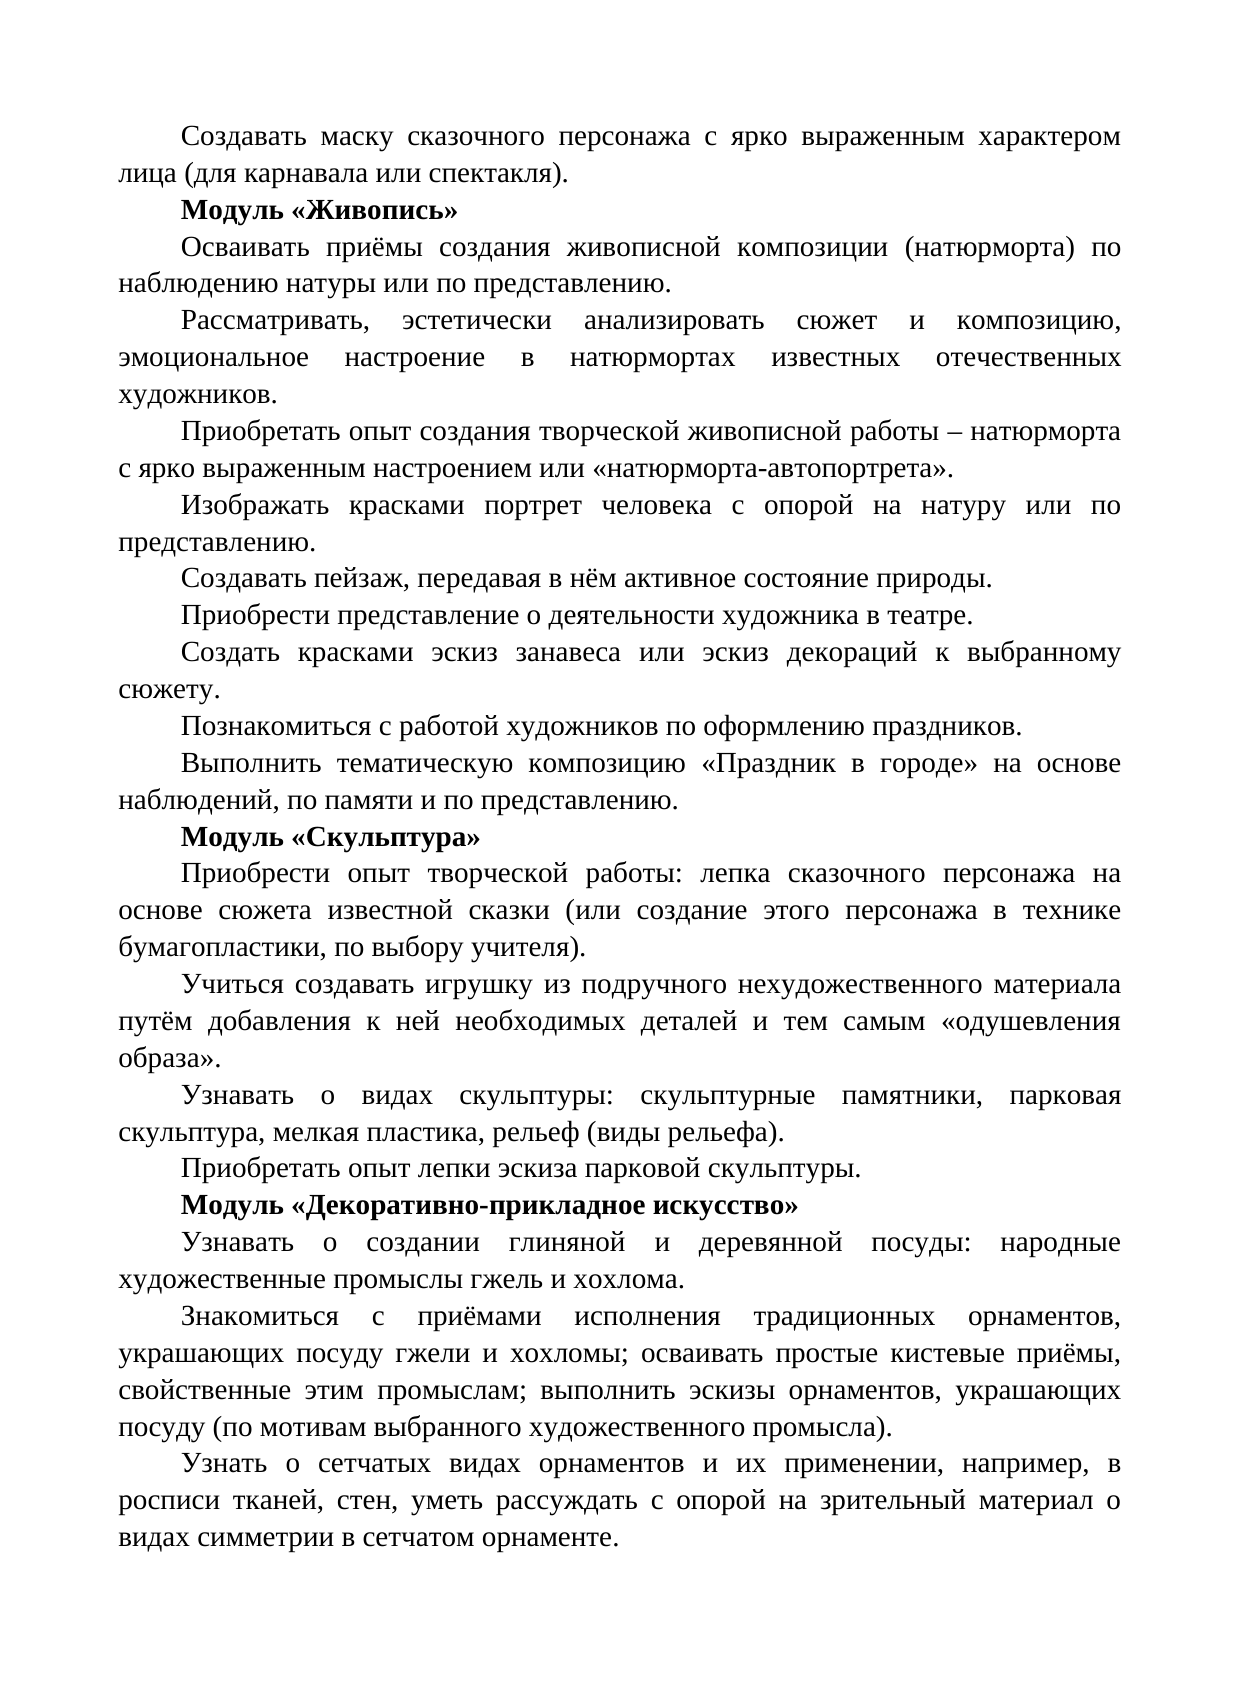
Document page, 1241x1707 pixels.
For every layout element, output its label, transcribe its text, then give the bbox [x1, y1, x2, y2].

text Знакомиться с приёмами исполнения традиционных орнаментов, украшающих посуду гжели и хохломы; осваивать простые кистевые приёмы, свойственные этим промыслам; выполнить эскизы орнаментов, украшающих посуду (по мотивам выбранного художественного промысла). [118, 1298, 1122, 1442]
text Познакомиться с работой художников по оформлению праздников. [118, 708, 1122, 742]
text Рассматривать, эстетически анализировать сюжет и композицию, эмоциональное настроение в натюрмортах известных отечественных художников. [118, 302, 1122, 410]
text Приобретать опыт лепки эскиза парковой скульптуры. [118, 1151, 1122, 1184]
text Узнавать о видах скульптуры: скульптурные памятники, парковая скульптура, мелкая пластика, рельеф (виды рельефа). [118, 1077, 1122, 1147]
text Приобретать опыт создания творческой живописной работы – натюрморта с ярко выраженным настроением или «натюрморта-автопортрета». [118, 413, 1122, 483]
text Модуль «Декоративно-прикладное искусство» [118, 1187, 1122, 1221]
text Модуль «Живопись» [118, 192, 1122, 225]
text Узнать о сетчатых видах орнаментов и их применении, например, в росписи тканей, стен, уметь рассуждать с опорой на зрительный материал о видах симметрии в сетчатом орнаменте. [118, 1446, 1122, 1553]
text Осваивать приёмы создания живописной композиции (натюрморта) по наблюдению натуры или по представлению. [118, 229, 1122, 299]
text Создавать пейзаж, передавая в нём активное состояние природы. [118, 561, 1122, 594]
text Модуль «Скульптура» [118, 819, 1122, 852]
text Приобрести представление о деятельности художника в театре. [118, 597, 1122, 631]
text Изображать красками портрет человека с опорой на натуру или по представлению. [118, 487, 1122, 557]
text Учиться создавать игрушку из подручного нехудожественного материала путём добавления к ней необходимых деталей и тем самым «одушевления образа». [118, 966, 1122, 1073]
text Создавать маску сказочного персонажа с ярко выраженным характером лица (для карнавала или спектакля). [118, 118, 1122, 188]
text Узнавать о создании глиняной и деревянной посуды: народные художественные промыслы гжель и хохлома. [118, 1224, 1122, 1295]
text Выполнить тематическую композицию «Праздник в городе» на основе наблюдений, по памяти и по представлению. [118, 745, 1122, 815]
text Приобрести опыт творческой работы: лепка сказочного персонажа на основе сюжета известной сказки (или создание этого персонажа в технике бумагопластики, по выбору учителя). [118, 856, 1122, 963]
text Создать красками эскиз занавеса или эскиз декораций к выбранному сюжету. [118, 634, 1122, 705]
